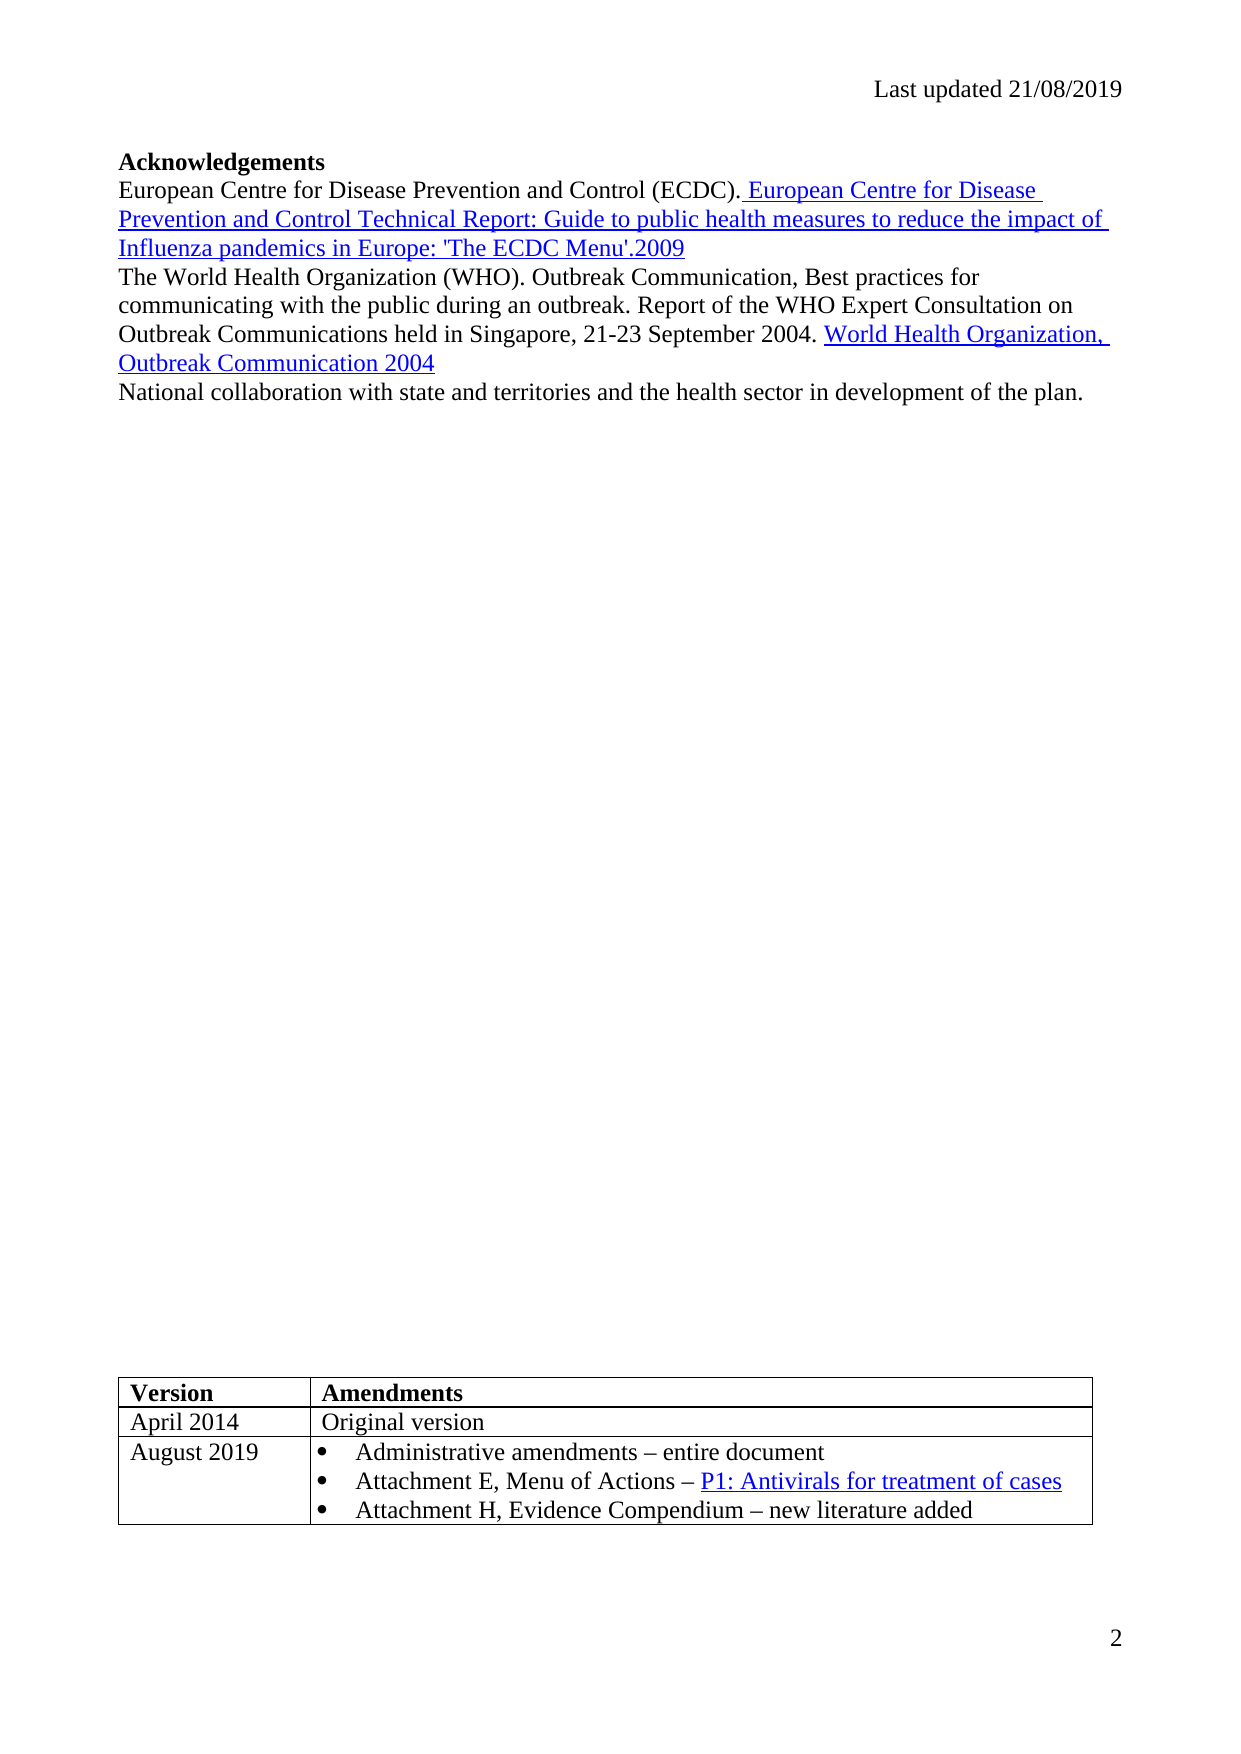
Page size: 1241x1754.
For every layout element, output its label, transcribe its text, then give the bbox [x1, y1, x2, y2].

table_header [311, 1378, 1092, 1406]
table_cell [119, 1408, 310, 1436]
text The World Health Organization (WHO). Outbreak Communication, Best practices for communicating with the public during an outbreak. Report of the WHO Expert Consultation on Outbreak Communications held in Singapore, 21-23 September 2004. World Health Organization, Outbreak Communication 2004 [118, 262, 1122, 377]
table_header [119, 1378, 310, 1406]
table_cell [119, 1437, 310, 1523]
text European Centre for Disease Prevention and Control (ECDC). European Centre for Disease Prevention and Control Technical Report: Guide to public health measures to reduce the impact of Influenza pandemics in Europe: 'The ECDC Menu'.2009 [118, 176, 1122, 262]
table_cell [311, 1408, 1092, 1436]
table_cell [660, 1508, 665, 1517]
text National collaboration with state and territories and the health sector in development of the plan. [118, 377, 1122, 406]
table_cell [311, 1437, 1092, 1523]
text Acknowledgements [118, 147, 1122, 176]
